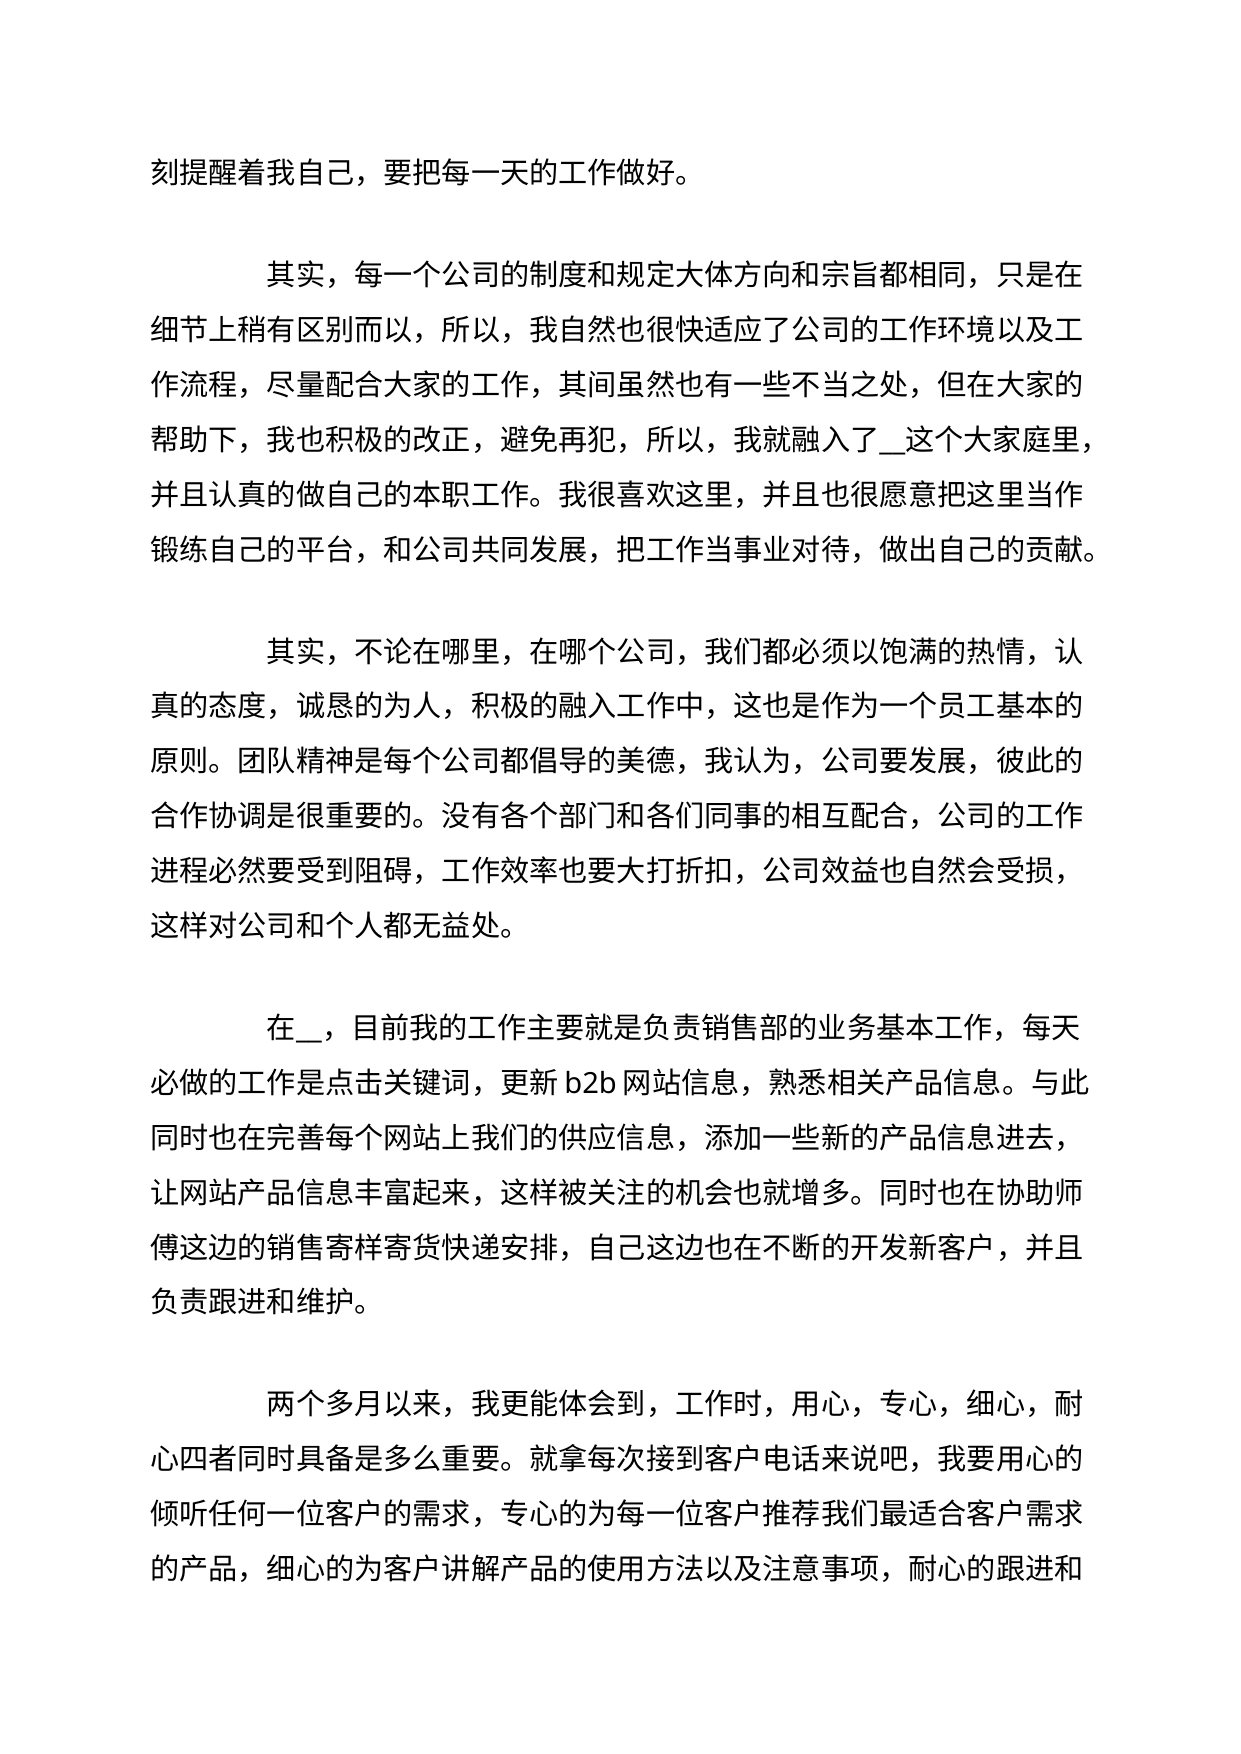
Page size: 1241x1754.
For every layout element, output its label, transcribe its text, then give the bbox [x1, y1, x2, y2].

text 在__，目前我的工作主要就是负责销售部的业务基本工作，每天必做的工作是点击关键词，更新b2b网站信息，熟悉相关产品信息。与此同时也在完善每个网站上我们的供应信息，添加一些新的产品信息进去，让网站产品信息丰富起来，这样被关注的机会也就增多。同时也在协助师傅这边的销售寄样寄货快递安排，自己这边也在不断的开发新客户，并且负责跟进和维护。 [150, 1004, 1090, 1321]
text 其实，每一个公司的制度和规定大体方向和宗旨都相同，只是在细节上稍有区别而以，所以，我自然也很快适应了公司的工作环境以及工作流程，尽量配合大家的工作，其间虽然也有一些不当之处，但在大家的帮助下，我也积极的改正，避免再犯，所以，我就融入了__这个大家庭里，并且认真的做自己的本职工作。我很喜欢这里，并且也很愿意把这里当作锻练自己的平台，和公司共同发展，把工作当事业对待，做出自己的贡献。 [150, 252, 1090, 569]
text 其实，不论在哪里，在哪个公司，我们都必须以饱满的热情，认真的态度，诚恳的为人，积极的融入工作中，这也是作为一个员工基本的原则。团队精神是每个公司都倡导的美德，我认为，公司要发展，彼此的合作协调是很重要的。没有各个部门和各们同事的相互配合，公司的工作进程必然要受到阻碍，工作效率也要大打折扣，公司效益也自然会受损，这样对公司和个人都无益处。 [150, 628, 1090, 945]
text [150, 1381, 1090, 1588]
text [150, 150, 1090, 192]
